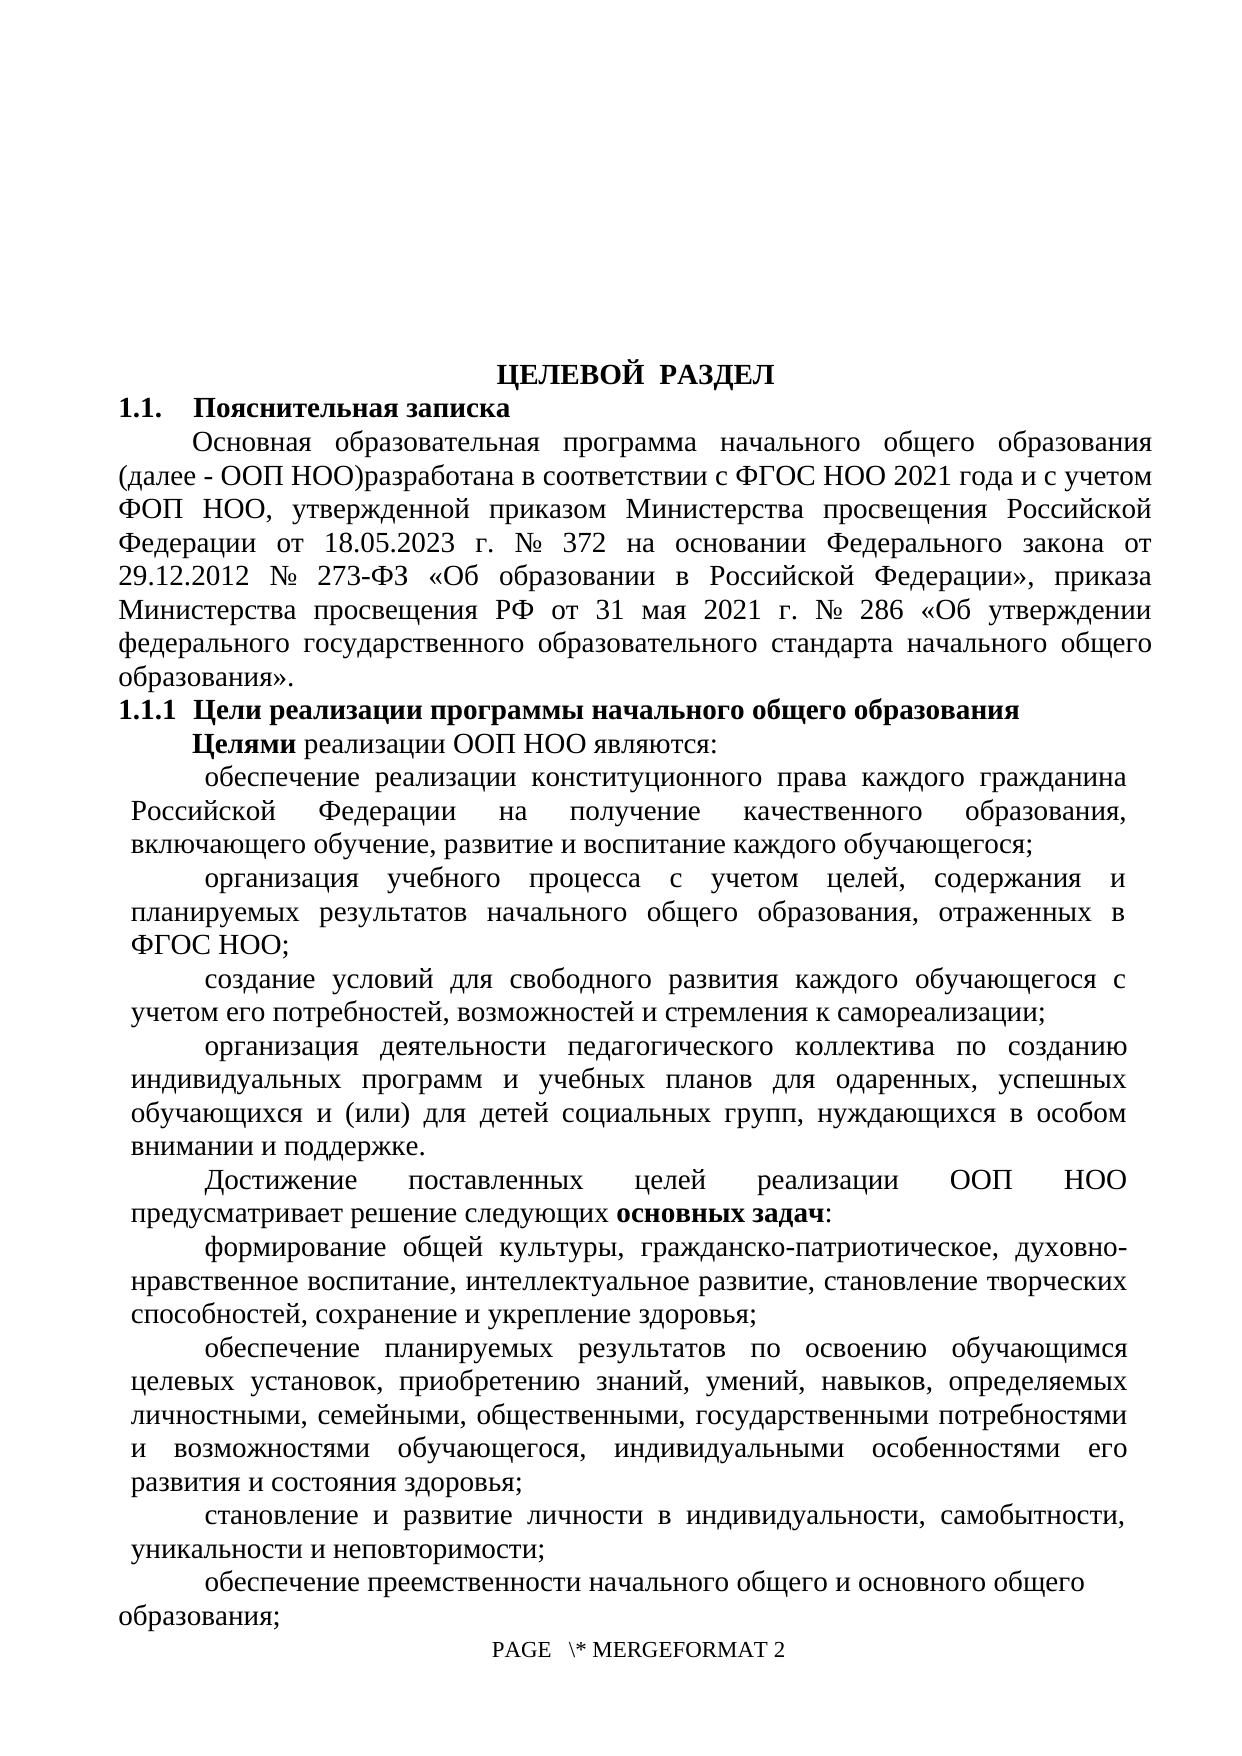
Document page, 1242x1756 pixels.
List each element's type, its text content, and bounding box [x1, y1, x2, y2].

list Цели реализации программы начального общего образования [118, 692, 1153, 726]
text формирование общей культуры, гражданско-патриотическое, духовно-нравственное воспитание, интеллектуальное развитие, становление творческих способностей, сохранение и укрепление здоровья; [131, 1229, 1128, 1330]
text Целями реализации ООП НОО являются: [118, 726, 1153, 759]
text обеспечение реализации конституционного права каждого гражданина Российской Федерации на получение качественного образования, включающего обучение, развитие и воспитание каждого обучающегося; [131, 759, 1127, 860]
text организация деятельности педагогического коллектива по созданию индивидуальных программ и учебных планов для одаренных, успешных обучающихся и (или) для детей социальных групп, нуждающихся в особом внимании и поддержке. [131, 1028, 1128, 1162]
text Основная образовательная программа начального общего образования (далее - ООП НОО)разработана в соответствии с ФГОС НОО 2021 года и с учетом ФОП НОО, утвержденной приказом Министерства просвещения Российской Федерации от 18.05.2023 г. № 372 на основании Федерального закона от 29.12.2012 № 273-ФЗ «Об образовании в Российской Федерации», приказа Министерства просвещения РФ от 31 мая 2021 г. № 286 «Об утверждении федерального государственного образовательного стандарта начального общего образования». [118, 424, 1153, 692]
text становление и развитие личности в индивидуальности, самобытности, уникальности и неповторимости; [131, 1497, 1126, 1564]
text обеспечение планируемых результатов по освоению обучающимся целевых установок, приобретению знаний, умений, навыков, определяемых личностными, семейными, общественными, государственными потребностями и возможностями обучающегося, индивидуальными особенностями его развития и состояния здоровья; [131, 1330, 1128, 1497]
text организация учебного процесса с учетом целей, содержания и планируемых результатов начального общего образования, отраженных в ФГОС НОО; [131, 860, 1126, 961]
text ЦЕЛЕВОЙ РАЗДЕЛ [118, 357, 1153, 391]
text создание условий для свободного развития каждого обучающегося с учетом его потребностей, возможностей и стремления к самореализации; [131, 961, 1127, 1028]
text обеспечение преемственности начального общего и основного общего [204, 1564, 1153, 1598]
text Достижение поставленных целей реализации ООП НОО предусматривает решение следующих основных задач: [131, 1162, 1127, 1229]
list Пояснительная записка [118, 391, 1153, 424]
text образования; [118, 1598, 1153, 1632]
